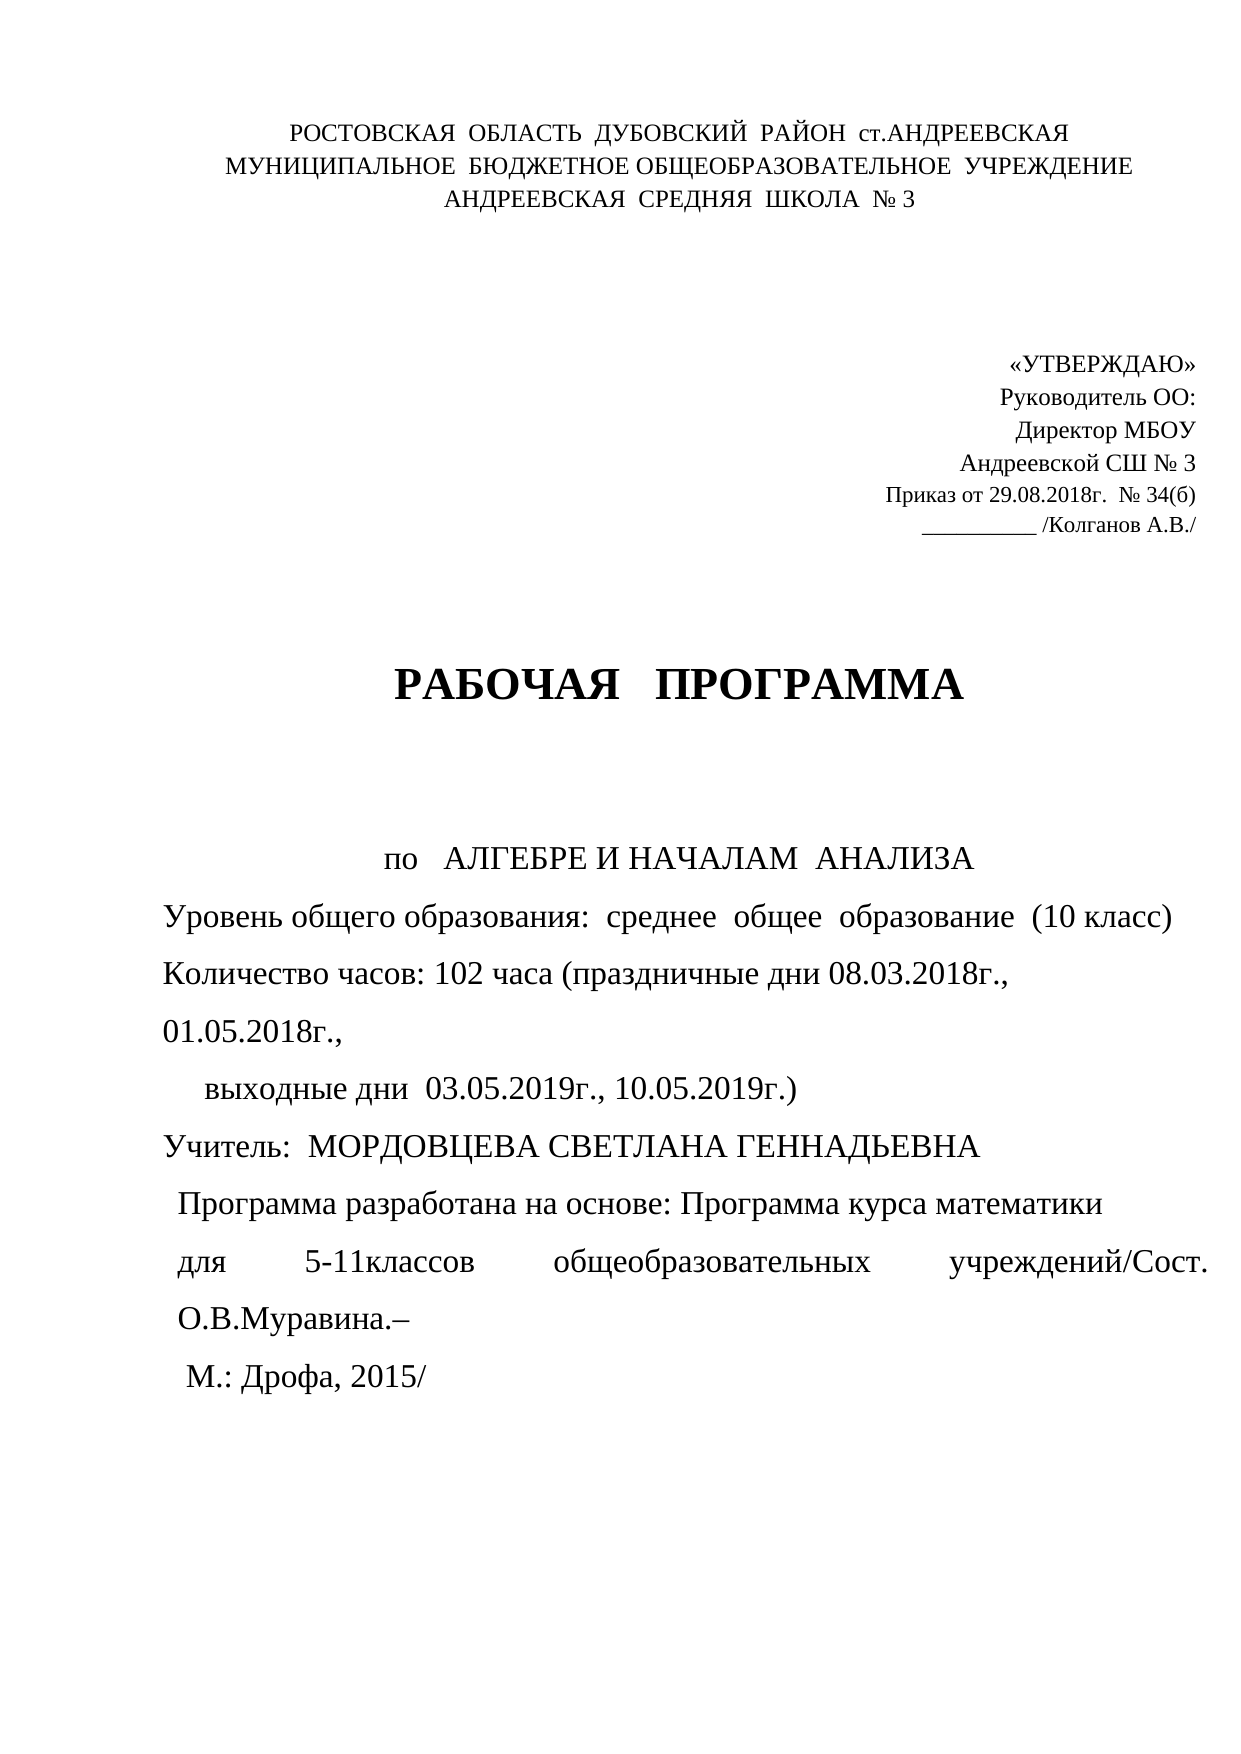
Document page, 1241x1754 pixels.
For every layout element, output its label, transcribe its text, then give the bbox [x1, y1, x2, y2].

text МУНИЦИПАЛЬНОЕ БЮДЖЕТНОЕ ОБЩЕОБРАЗОВАТЕЛЬНОЕ УЧРЕЖДЕНИЕ [162, 151, 1196, 180]
text Приказ от 29.08.2018г. № 34(б) [162, 481, 1196, 508]
text Директор МБОУ [162, 415, 1196, 444]
text __________ /Колганов А.В./ [162, 512, 1196, 538]
text АНДРЕЕВСКАЯ СРЕДНЯЯ ШКОЛА № 3 [162, 184, 1196, 213]
text Руководитель ОО: [162, 382, 1196, 411]
text РАБОЧАЯ ПРОГРАММА [162, 657, 1196, 709]
text выходные дни 03.05.2019г., 10.05.2019г.) Учитель: МОРДОВЦЕВА СВЕТЛАНА ГЕННАДЬЕВНА [162, 1068, 1196, 1164]
text М.: Дрофа, 2015/ [177, 1356, 1208, 1394]
text для 5-11классов общеобразовательных учреждений/Сост. О.В.Муравина.– [177, 1241, 1208, 1337]
text Уровень общего образования: среднее общее образование (10 класс) [162, 896, 1196, 934]
text Андреевской СШ № 3 [162, 448, 1196, 477]
text Программа разработана на основе: Программа курса математики [177, 1183, 1208, 1222]
text по АЛГЕБРЕ И НАЧАЛАМ АНАЛИЗА [162, 838, 1196, 877]
text РОСТОВСКАЯ ОБЛАСТЬ ДУБОВСКИЙ РАЙОН ст.АНДРЕЕВСКАЯ [162, 118, 1196, 147]
text Количество часов: 102 часа (праздничные дни 08.03.2018г., 01.05.2018г., [162, 953, 1196, 1049]
text «УТВЕРЖДАЮ» [162, 349, 1196, 378]
